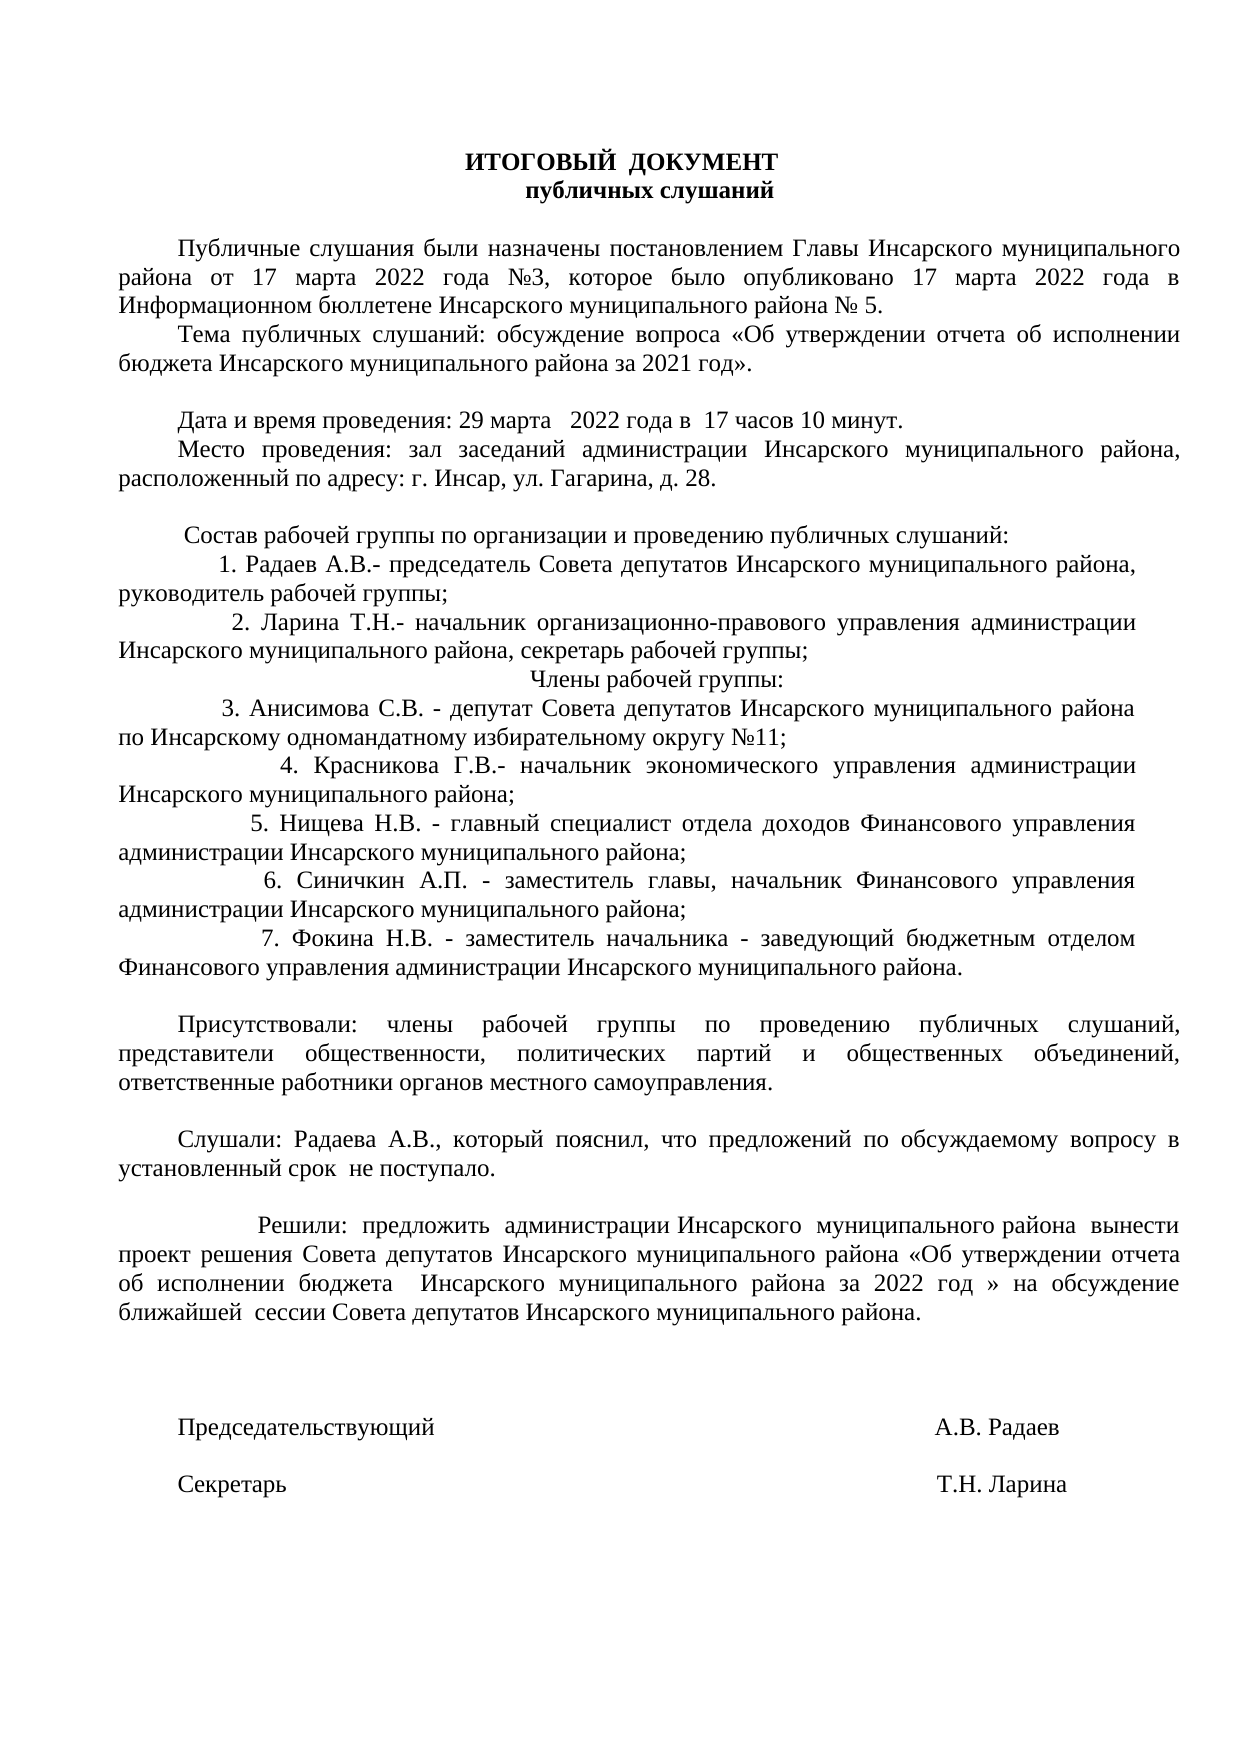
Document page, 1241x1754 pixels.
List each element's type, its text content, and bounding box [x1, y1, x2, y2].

list 2. Ларина Т.Н.- начальник организационно-правового управления администрации Инсарского муниципального района, секретарь рабочей группы; [118, 607, 1137, 664]
text Присутствовали: члены рабочей группы по проведению публичных слушаний, представители общественности, политических партий и общественных объединений, ответственные работники органов местного самоуправления. [118, 1009, 1181, 1096]
text Решили: предложить администрации Инсарского муниципального района вынести проект решения Совета депутатов Инсарского муниципального района «Об утверждении отчета об исполнении бюджета Инсарского муниципального района за 2022 год » на обсуждение ближайшей сессии Совета депутатов Инсарского муниципального района. [118, 1211, 1181, 1326]
text 5. Нищева Н.В. - главный специалист отдела доходов Финансового управления администрации Инсарского муниципального района; [118, 808, 1137, 866]
text Председательствующий А.В. Радаев [118, 1412, 1181, 1441]
text 6. Синичкин А.П. - заместитель главы, начальник Финансового управления администрации Инсарского муниципального района; [118, 866, 1137, 923]
text 4. Красникова Г.В.- начальник экономического управления администрации Инсарского муниципального района; [118, 751, 1137, 808]
text Место проведения: зал заседаний администрации Инсарского муниципального района, расположенный по адресу: г. Инсар, ул. Гагарина, д. 28. [118, 434, 1181, 492]
text 7. Фокина Н.В. - заместитель начальника - заведующий бюджетным отделом Финансового управления администрации Инсарского муниципального района. [118, 923, 1137, 981]
text Тема публичных слушаний: обсуждение вопроса «Об утверждении отчета об исполнении бюджета Инсарского муниципального района за 2021 год». [118, 319, 1181, 377]
text ИТОГОВЫЙ ДОКУМЕНТ [62, 147, 1181, 176]
text 1. Радаев А.В.- председатель Совета депутатов Инсарского муниципального района, руководитель рабочей группы; [118, 549, 1137, 607]
text Публичные слушания были назначены постановлением Главы Инсарского муниципального района от 17 марта 2022 года №3, которое было опубликовано 17 марта 2022 года в Информационном бюллетене Инсарского муниципального района № 5. [118, 233, 1181, 319]
text Слушали: Радаева А.В., который пояснил, что предложений по обсуждаемому вопросу в установленный срок не поступало. [118, 1124, 1181, 1182]
text Члены рабочей группы: [118, 664, 1137, 693]
text Состав рабочей группы по организации и проведению публичных слушаний: [118, 521, 1181, 549]
text Секретарь Т.Н. Ларина [118, 1469, 1181, 1498]
text 3. Анисимова С.В. - депутат Совета депутатов Инсарского муниципального района по Инсарскому одномандатному избирательному округу №11; [118, 693, 1137, 751]
text публичных слушаний [118, 176, 1181, 204]
text Дата и время проведения: 29 марта 2022 года в 17 часов 10 минут. [118, 406, 1181, 434]
